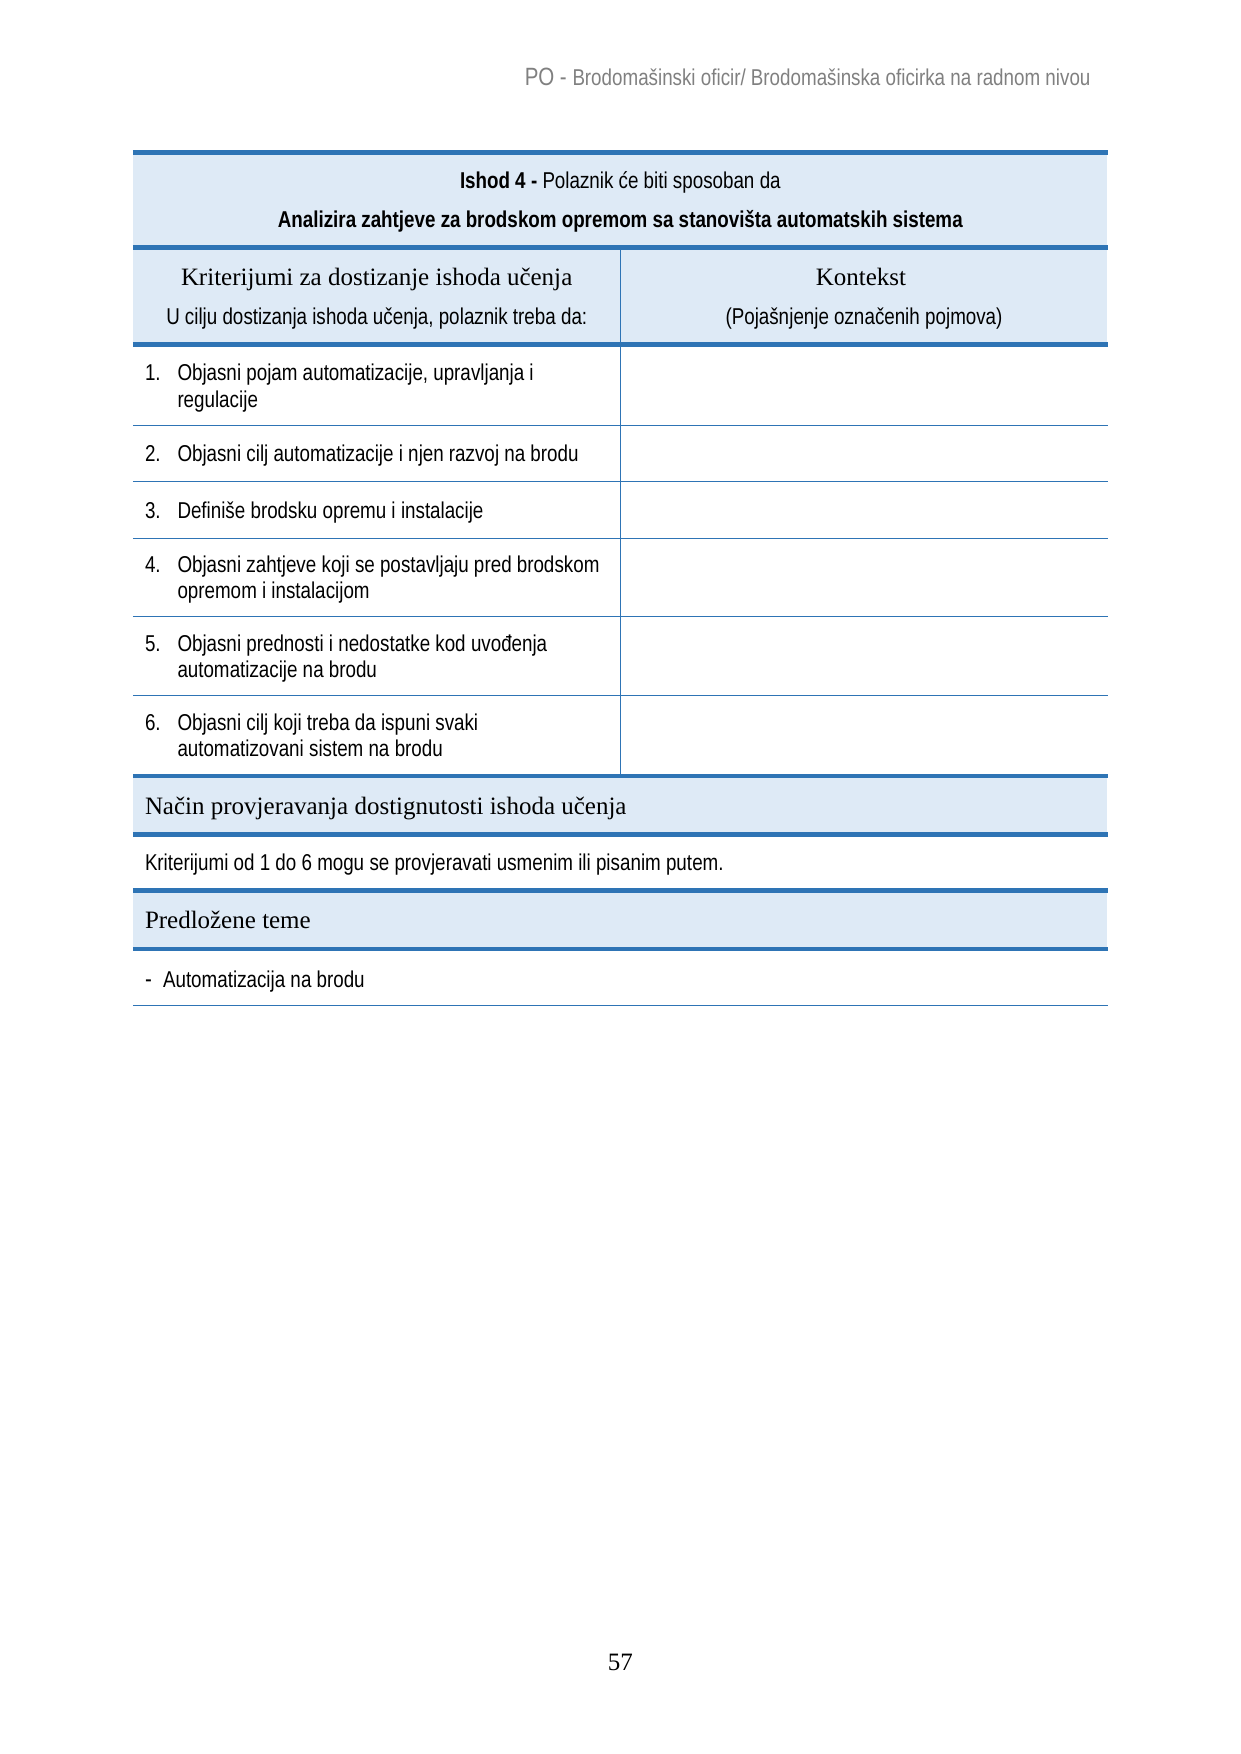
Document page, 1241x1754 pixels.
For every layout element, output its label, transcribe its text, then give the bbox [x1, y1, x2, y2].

table_cell [621, 617, 1107, 695]
table_header - Analizira zahtjeve za brodskom opremom sa stanovišta automatskih sistema [133, 155, 1107, 245]
table_cell Objasni cilj automatizacije i njen razvoj na brodu [133, 426, 620, 481]
table_cell Objasni prednosti i nedostatke kod uvođenja automatizacije na brodu [133, 617, 620, 695]
table_cell [621, 347, 1107, 424]
table_cell Kriterijumi od 1 do 6 mogu se provjeravati usmenim ili pisanim putem. [133, 837, 1107, 888]
table_cell [621, 250, 1107, 342]
table_cell Objasni cilj koji treba da ispuni svaki automatizovani sistem na brodu [133, 696, 620, 774]
table_cell [133, 778, 1107, 832]
table_cell [621, 426, 1107, 481]
table_cell [621, 696, 1107, 774]
table_cell Definiše brodsku opremu i instalacije [133, 482, 620, 537]
table_cell [621, 482, 1107, 537]
table_cell Objasni pojam automatizacije, upravljanja i regulacije [133, 347, 620, 424]
table_cell [133, 250, 620, 342]
table_cell Automatizacija na brodu [133, 951, 1107, 1005]
table_cell Objasni zahtjeve koji se postavljaju pred brodskom opremom i instalacijom [133, 539, 620, 616]
table_cell [621, 539, 1107, 616]
table_cell [133, 893, 1107, 947]
